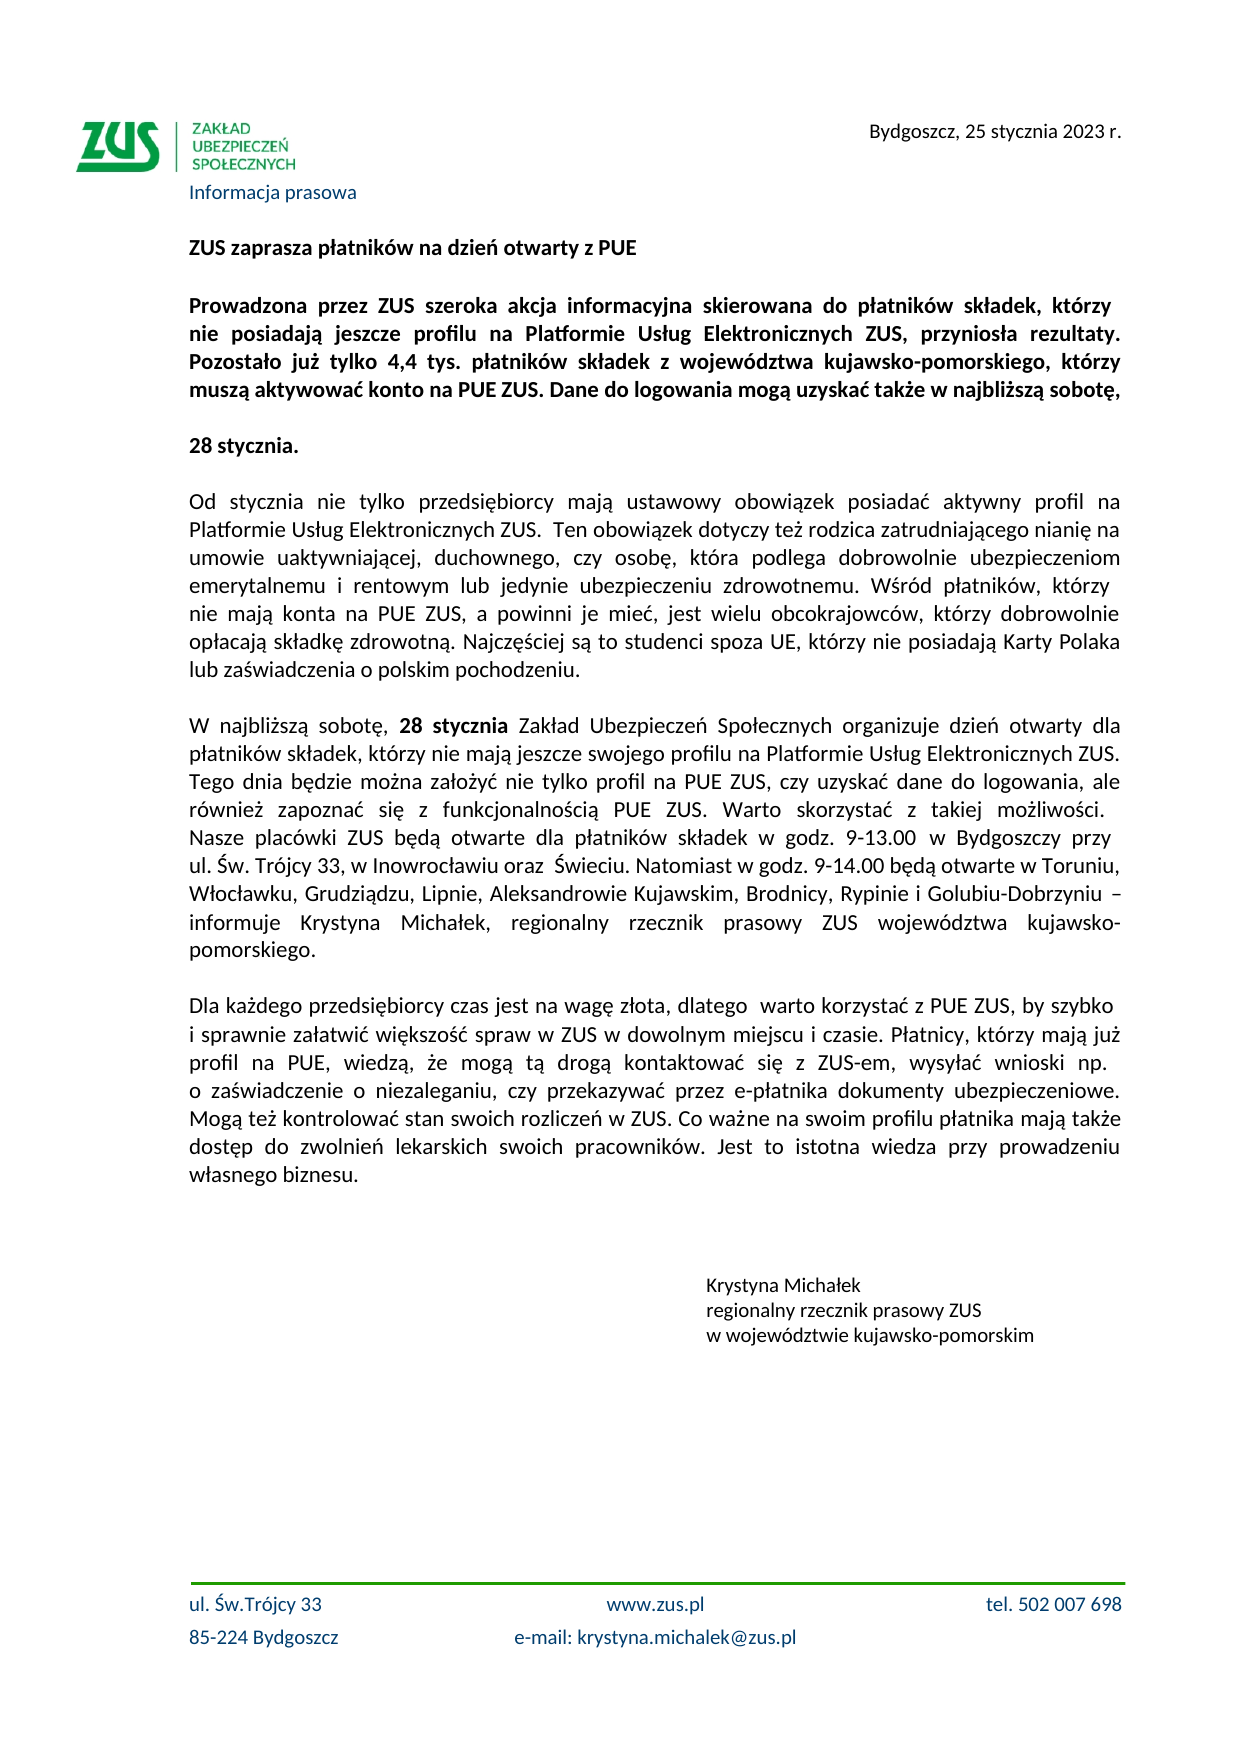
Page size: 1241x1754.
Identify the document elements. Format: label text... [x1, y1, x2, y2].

text W najbliższą sobotę, 28 stycznia Zakład Ubezpieczeń Społecznych organizuje dzień otwarty dla płatników składek, którzy nie mają jeszcze swojego profilu na Platformie Usług Elektronicznych ZUS. Tego dnia będzie można założyć nie tylko profil na PUE ZUS, czy uzyskać dane do logowania, ale również zapoznać się z funkcjonalnością PUE ZUS. Warto skorzystać z takiej możliwości. Nasze placówki ZUS będą otwarte dla płatników składek w godz. 9-13.00 w Bydgoszczy przy ul. Św. Trójcy 33, w Inowrocławiu oraz Świeciu. Natomiast w godz. 9-14.00 będą otwarte w Toruniu, Włocławku, Grudziądzu, Lipnie, Aleksandrowie Kujawskim, Brodnicy, Rypinie i Golubiu-Dobrzyniu – informuje Krystyna Michałek, regionalny rzecznik prasowy ZUS województwa kujawsko-pomorskiego. [189, 711, 1122, 964]
text regionalny rzecznik prasowy ZUS [632, 1297, 1122, 1323]
text Krystyna Michałek [706, 1272, 1122, 1297]
text Prowadzona przez ZUS szeroka akcja informacyjna skierowana do płatników składek, którzy nie posiadają jeszcze profilu na Platformie Usług Elektronicznych ZUS, przyniosła rezultaty. Pozostało już tylko 4,4 tys. płatników składek z województwa kujawsko-pomorskiego, którzy muszą aktywować konto na PUE ZUS. Dane do logowania mogą uzyskać także w najbliższą sobotę, 28 stycznia. [189, 291, 1122, 459]
text Informacja prasowa [189, 179, 1122, 204]
text Dla każdego przedsiębiorcy czas jest na wagę złota, dlatego warto korzystać z PUE ZUS, by szybko i sprawnie załatwić większość spraw w ZUS w dowolnym miejscu i czasie. Płatnicy, którzy mają już profil na PUE, wiedzą, że mogą tą drogą kontaktować się z ZUS-em, wysyłać wnioski np. o zaświadczenie o niezaleganiu, czy przekazywać przez e-płatnika dokumenty ubezpieczeniowe. Mogą też kontrolować stan swoich rozliczeń w ZUS. Co ważne na swoim profilu płatnika mają także dostęp do zwolnień lekarskich swoich pracowników. Jest to istotna wiedza przy prowadzeniu własnego biznesu. [189, 992, 1122, 1188]
text Od stycznia nie tylko przedsiębiorcy mają ustawowy obowiązek posiadać aktywny profil na Platformie Usług Elektronicznych ZUS. Ten obowiązek dotyczy też rodzica zatrudniającego nianię na umowie uaktywniającej, duchownego, czy osobę, która podlega dobrowolnie ubezpieczeniom emerytalnemu i rentowym lub jedynie ubezpieczeniu zdrowotnemu. Wśród płatników, którzy nie mają konta na PUE ZUS, a powinni je mieć, jest wielu obcokrajowców, którzy dobrowolnie opłacają składkę zdrowotną. Najczęściej są to studenci spoza UE, którzy nie posiadają Karty Polaka lub zaświadczenia o polskim pochodzeniu. [189, 487, 1122, 683]
picture [74, 119, 297, 173]
text Bydgoszcz, 25 stycznia 2023 r. [189, 118, 1122, 143]
text w województwie kujawsko-pomorskim [632, 1323, 1122, 1348]
text ZUS zaprasza płatników na dzień otwarty z PUE [189, 233, 1122, 261]
